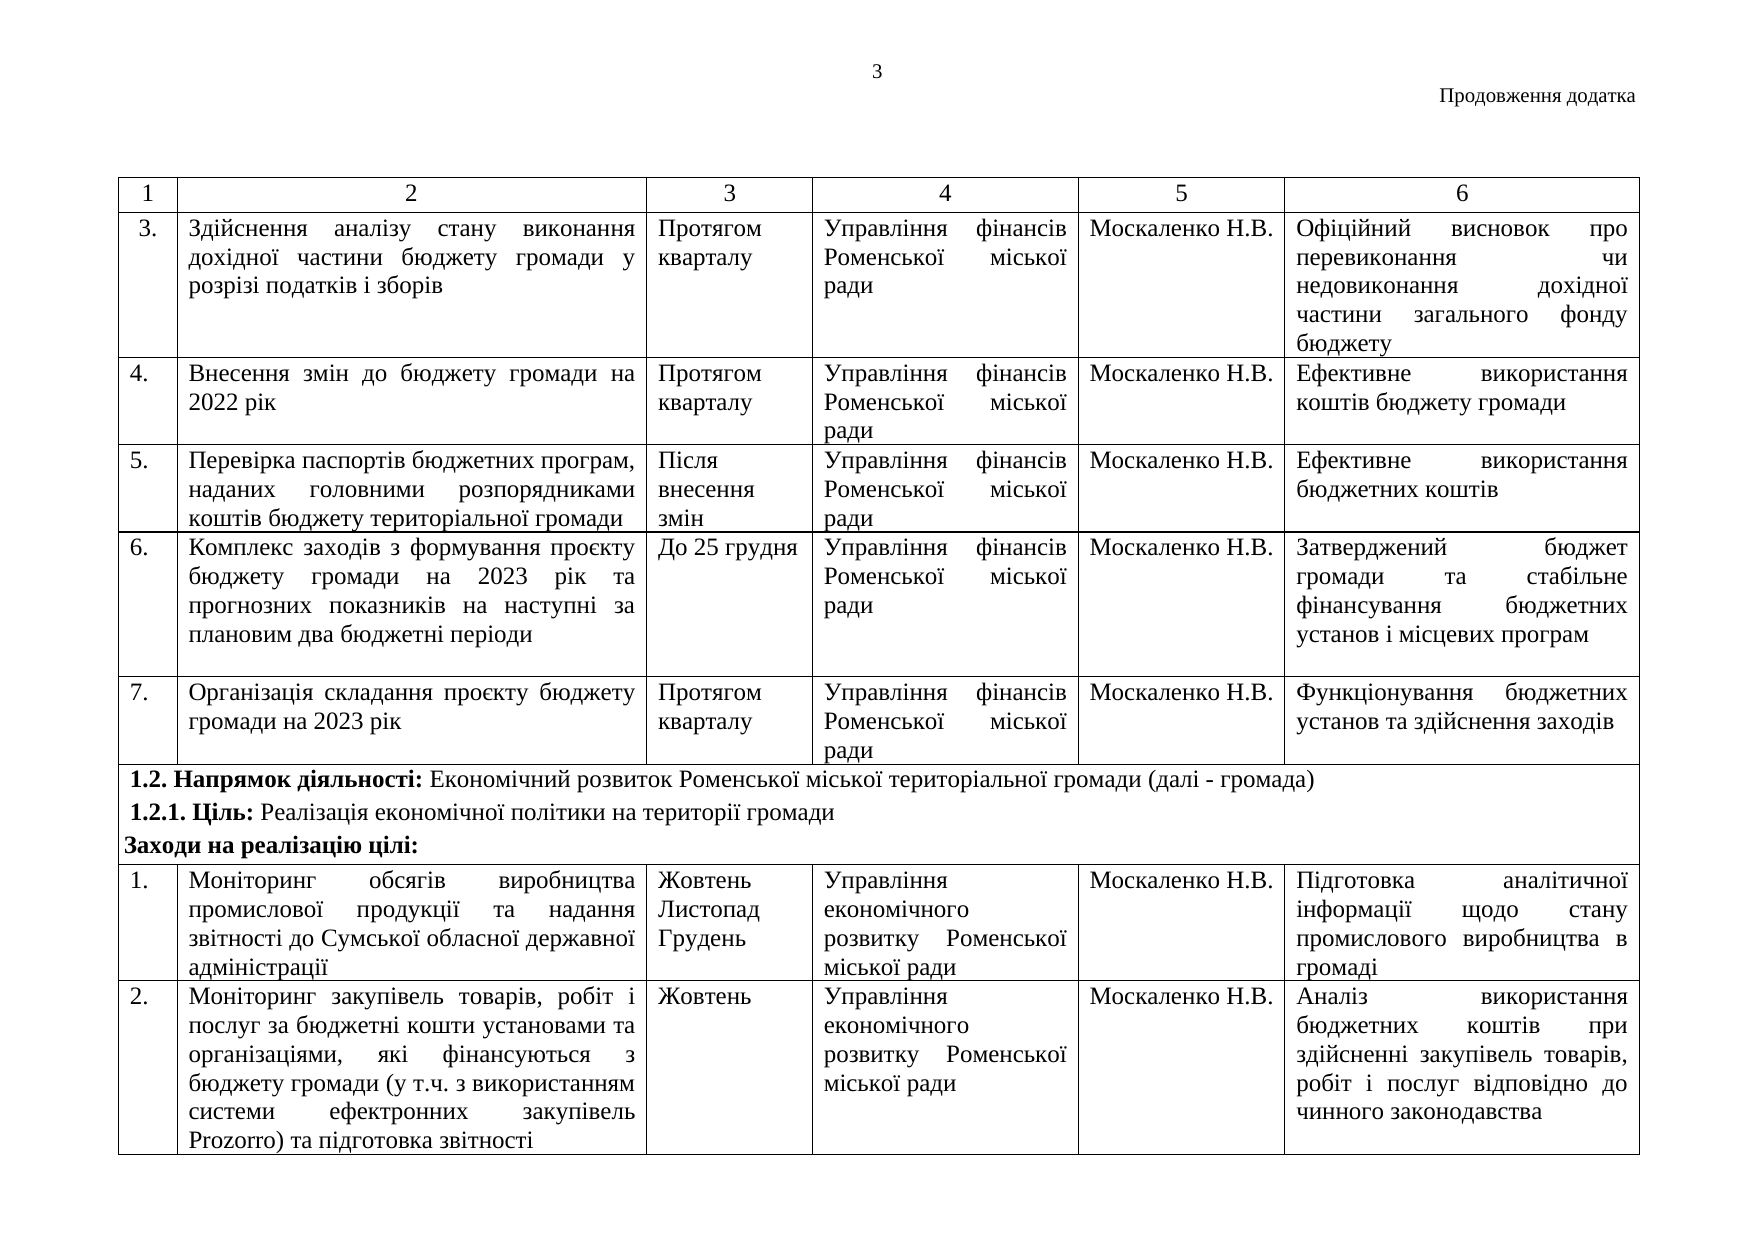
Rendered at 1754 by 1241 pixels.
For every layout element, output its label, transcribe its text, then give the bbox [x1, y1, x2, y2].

table_cell Протягом кварталу [647, 213, 812, 357]
table_cell 6. [119, 533, 177, 676]
table_cell 1. [119, 865, 177, 980]
table_cell Москаленко Н.В. [1079, 865, 1284, 980]
table_cell 7. [119, 677, 177, 763]
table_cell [813, 981, 1078, 1154]
table_cell Підготовка аналітичної інформації щодо стану промислового виробництва в громаді [1285, 865, 1639, 980]
table_cell Москаленко Н.В. [1079, 981, 1284, 1154]
table_cell Ефективне використання коштів бюджету громади [1285, 358, 1639, 444]
table_cell Москаленко Н.В. [1079, 358, 1284, 444]
table_cell Управління фінансів Роменської міської ради [813, 445, 1078, 531]
table_cell Аналіз використання бюджетних коштів при здійсненні закупівель товарів, робіт і послуг відповідно до чинного законодавства [1285, 981, 1639, 1154]
table_header 5 [1079, 178, 1284, 212]
table_cell 2. [119, 981, 177, 1154]
table_cell До 25 грудня [647, 533, 812, 676]
table_cell Москаленко Н.В. [1079, 445, 1284, 531]
table_cell Офіційний висновок про перевиконання чи недовиконання дохідної частини загального фонду бюджету [1285, 213, 1639, 357]
table_header 4 [813, 178, 1078, 212]
table_cell Здійснення аналізу стану виконання дохідної частини бюджету громади у розрізі податків і зборів [178, 213, 646, 357]
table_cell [813, 213, 1078, 357]
table_cell 3. [119, 213, 177, 357]
table_cell Моніторинг обсягів виробництва промислової продукції та надання звітності до Сумської обласної державної адміністрації [178, 865, 646, 980]
table_cell Москаленко Н.В. [1079, 677, 1284, 763]
table_cell Управління економічного розвитку Роменської міської ради [813, 865, 1078, 980]
table_cell 5. [119, 445, 177, 531]
table_cell Затверджений бюджет громади та стабільне фінансування бюджетних установ і місцевих програм [1285, 533, 1639, 676]
table_cell 1.2. Напрямок діяльності: Економічний розвиток Роменської міської територіальної громади (далі - громада) 1.2.1. Ціль: Реалізація економічної політики на території громади Заходи на реалізацію цілі: [119, 765, 1639, 864]
table_cell Моніторинг закупівель товарів, робіт і послуг за бюджетні кошти установами та організаціями, які фінансуються з бюджету громади (у т.ч. з використанням системи ефектронних закупівель Prozorro) та підготовка звітності [178, 981, 646, 1154]
table_cell Ефективне використання бюджетних коштів [1285, 445, 1639, 531]
table_cell Москаленко Н.В. [1079, 533, 1284, 676]
table_cell Перевірка паспортів бюджетних програм, наданих головними розпорядниками коштів бюджету територіальної громади [178, 445, 646, 531]
table_header 2 [178, 178, 646, 212]
table_cell Жовтень Листопад Грудень [647, 865, 812, 980]
table_cell Протягом кварталу [647, 677, 812, 763]
table_cell Внесення змін до бюджету громади на 2022 рік [178, 358, 646, 444]
table_cell Протягом кварталу [647, 358, 812, 444]
table_cell 4. [119, 358, 177, 444]
table_cell Комплекс заходів з формування проєкту бюджету громади на 2023 рік та прогнозних показників на наступні за плановим два бюджетні періоди [178, 533, 646, 676]
table_cell Москаленко Н.В. [1079, 213, 1284, 357]
table_cell Функціонування бюджетних установ та здійснення заходів [1285, 677, 1639, 763]
table_cell Жовтень [647, 981, 812, 1154]
table_cell Управління фінансів Роменської міської ради [813, 358, 1078, 444]
table_cell Управління фінансів Роменської міської ради [813, 533, 1078, 676]
table_cell Управління фінансів Роменської міської ради [813, 677, 1078, 763]
table_header 6 [1285, 178, 1639, 212]
table_cell Після внесення змін [647, 445, 812, 531]
table_cell Організація складання проєкту бюджету громади на 2023 рік [178, 677, 646, 763]
table_header 1 [119, 178, 177, 212]
table_header 3 [647, 178, 812, 212]
